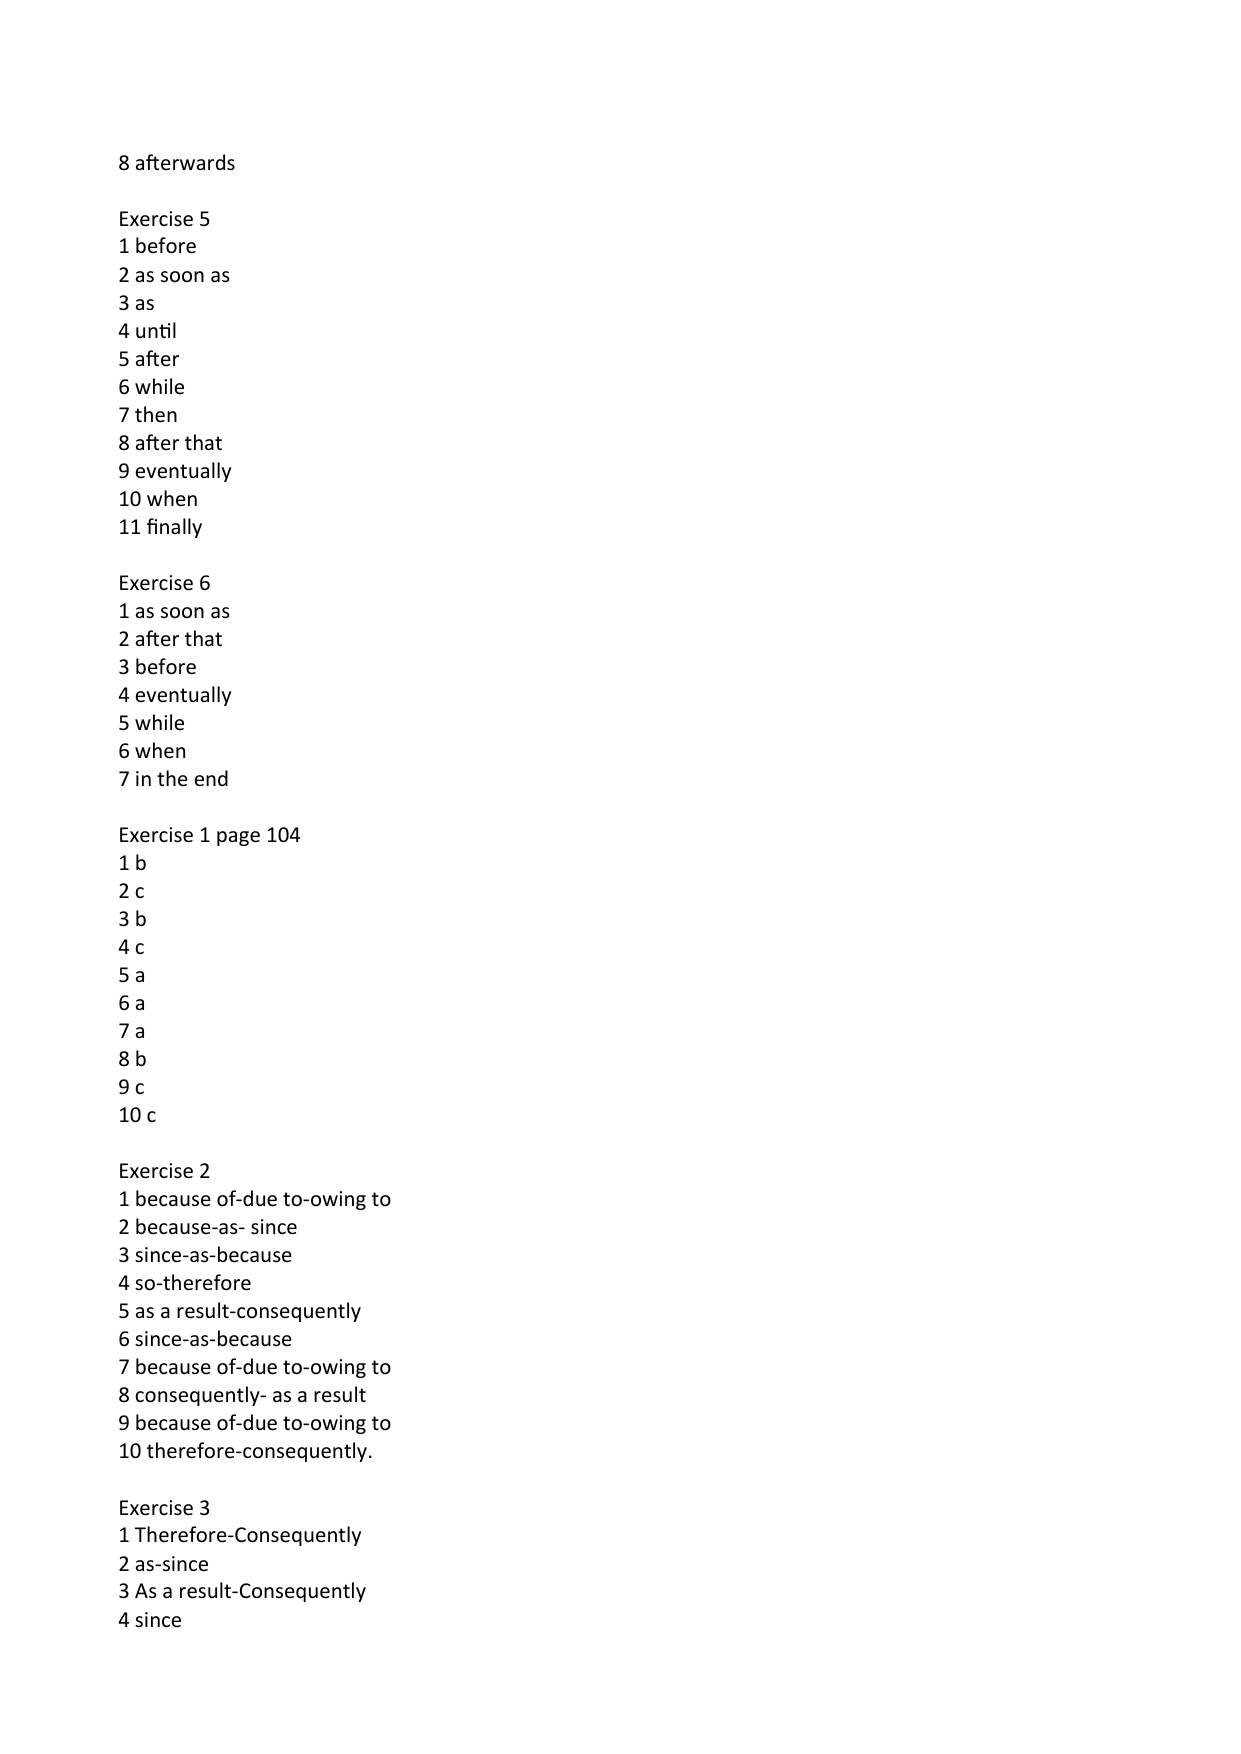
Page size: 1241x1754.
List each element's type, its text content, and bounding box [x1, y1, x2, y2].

text 1 because of-due to-owing to [118, 1184, 1122, 1212]
text 4 c [118, 932, 1122, 960]
text 9 because of-due to-owing to [118, 1408, 1122, 1437]
text 3 b [118, 904, 1122, 932]
text 3 since-as-because [118, 1240, 1122, 1268]
text 3 as [118, 288, 1122, 316]
text 8 consequently- as a result [118, 1381, 1122, 1408]
text 1 Therefore-Consequently [118, 1521, 1122, 1549]
text 3 As a result-Consequently [118, 1577, 1122, 1605]
text 10 therefore-consequently. [118, 1437, 1122, 1464]
text 1 b [118, 848, 1122, 876]
text Exercise 1 page 104 [118, 820, 1122, 848]
text Exercise 2 [118, 1156, 1122, 1184]
text Exercise 3 [118, 1493, 1122, 1521]
text 4 since [118, 1605, 1122, 1633]
text 2 after that [118, 624, 1122, 652]
text 2 as soon as [118, 260, 1122, 288]
text 4 until [118, 316, 1122, 344]
text 7 in the end [118, 764, 1122, 792]
text 2 c [118, 876, 1122, 904]
text 2 because-as- since [118, 1212, 1122, 1240]
text 10 c [118, 1100, 1122, 1128]
text 3 before [118, 652, 1122, 680]
text Exercise 5 [118, 204, 1122, 232]
text 5 as a result-consequently [118, 1296, 1122, 1324]
text 2 as-since [118, 1549, 1122, 1577]
text 11 finally [118, 512, 1122, 540]
text 1 before [118, 232, 1122, 260]
text 1 as soon as [118, 596, 1122, 624]
text 6 while [118, 372, 1122, 400]
text 7 then [118, 400, 1122, 428]
text 9 eventually [118, 456, 1122, 484]
text 4 eventually [118, 680, 1122, 708]
text 8 afterwards [118, 148, 1122, 176]
text Exercise 6 [118, 568, 1122, 596]
text 7 because of-due to-owing to [118, 1352, 1122, 1381]
text 5 a [118, 960, 1122, 988]
text 4 so-therefore [118, 1268, 1122, 1296]
text 6 when [118, 736, 1122, 764]
text 7 a [118, 1016, 1122, 1044]
text 6 since-as-because [118, 1324, 1122, 1352]
text 6 a [118, 988, 1122, 1016]
text 9 c [118, 1072, 1122, 1100]
text 8 after that [118, 428, 1122, 456]
text 10 when [118, 484, 1122, 512]
text 5 after [118, 344, 1122, 372]
text 8 b [118, 1044, 1122, 1072]
text 5 while [118, 708, 1122, 736]
